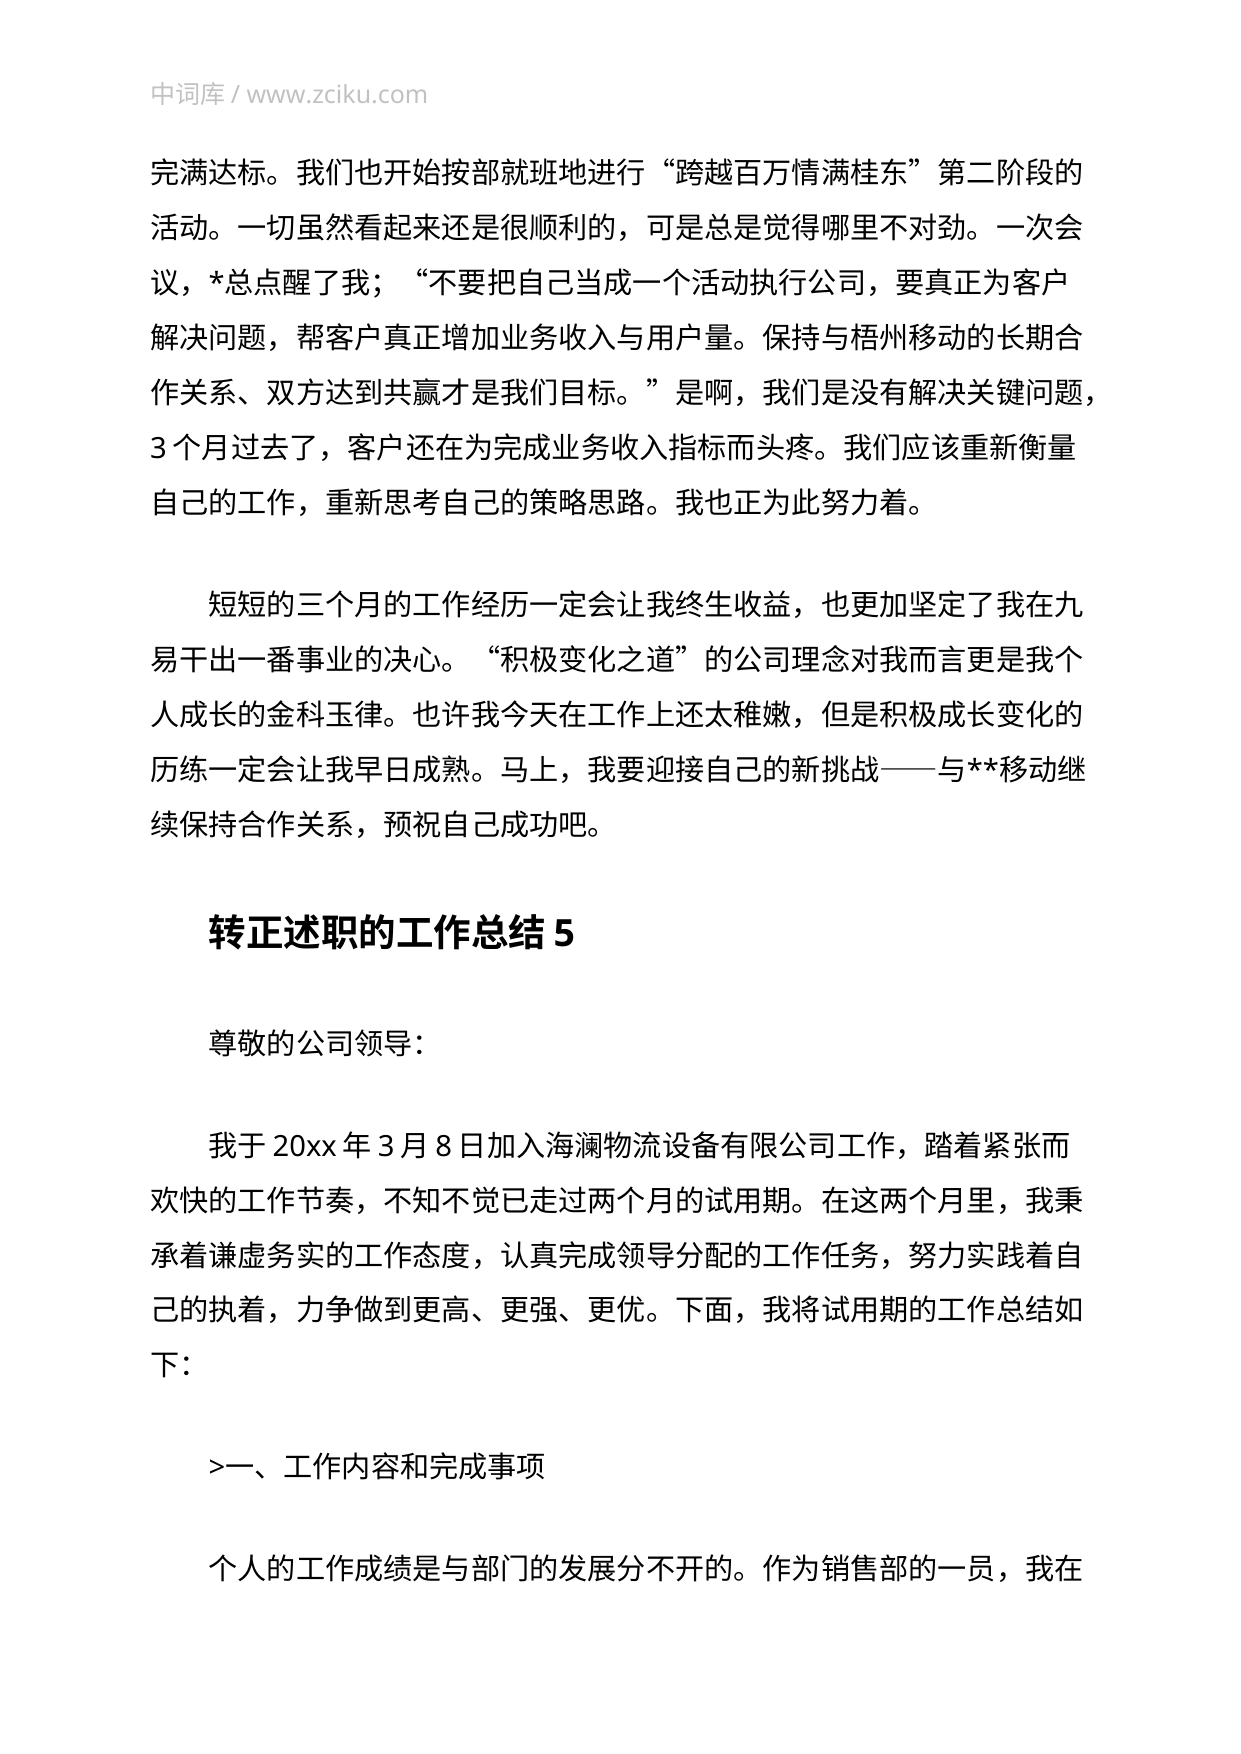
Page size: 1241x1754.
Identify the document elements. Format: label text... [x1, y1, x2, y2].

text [150, 150, 1090, 522]
text >一、工作内容和完成事项 [150, 1444, 1090, 1486]
text 尊敬的公司领导： [150, 1020, 1090, 1063]
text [150, 1546, 1090, 1588]
text 我于20xx年3月8日加入海澜物流设备有限公司工作，踏着紧张而欢快的工作节奏，不知不觉已走过两个月的试用期。在这两个月里，我秉承着谦虚务实的工作态度，认真完成领导分配的工作任务，努力实践着自己的执着，力争做到更高、更强、更优。下面，我将试用期的工作总结如下： [150, 1122, 1090, 1384]
text 转正述职的工作总结5 [150, 903, 1090, 957]
text 短短的三个月的工作经历一定会让我终生收益，也更加坚定了我在九易干出一番事业的决心。“积极变化之道”的公司理念对我而言更是我个人成长的金科玉律。也许我今天在工作上还太稚嫩，但是积极成长变化的历练一定会让我早日成熟。马上，我要迎接自己的新挑战——与**移动继续保持合作关系，预祝自己成功吧。 [150, 581, 1090, 843]
